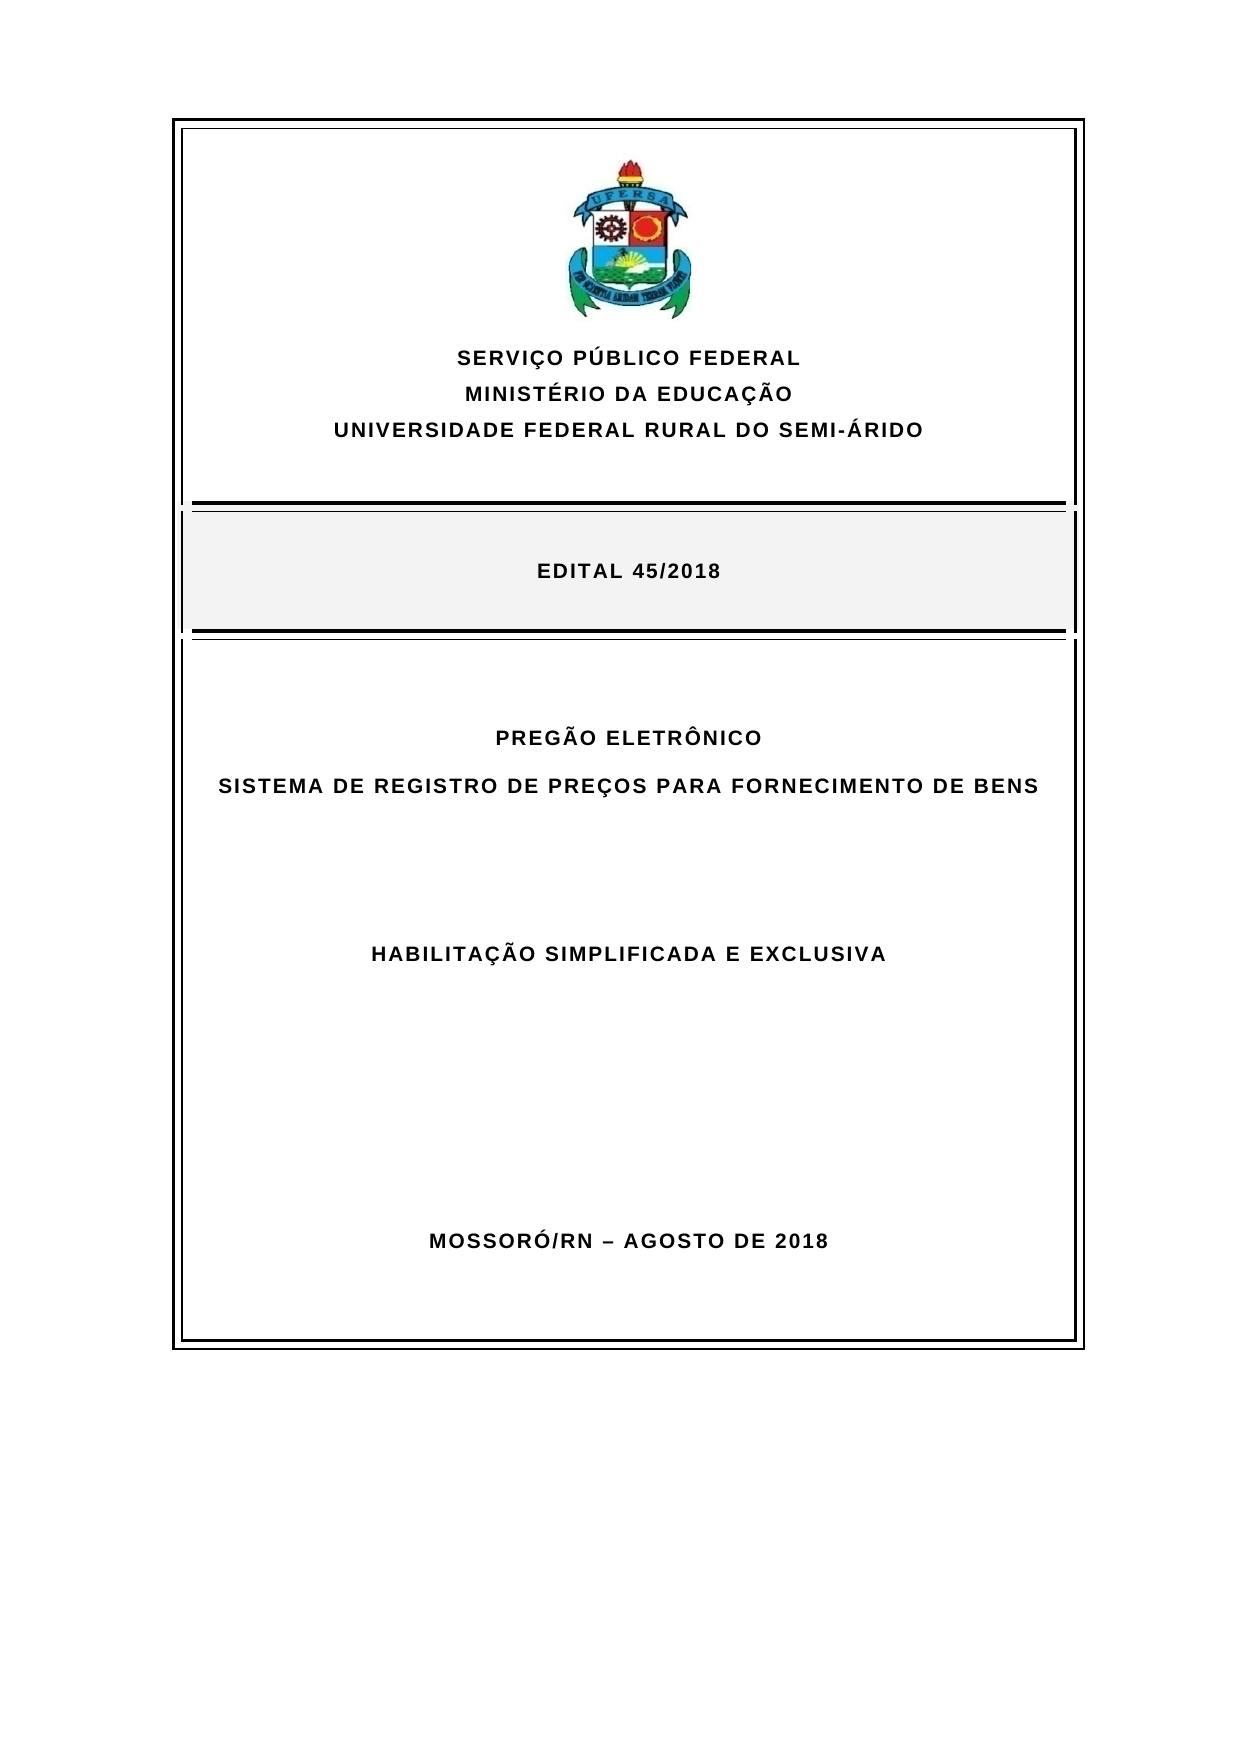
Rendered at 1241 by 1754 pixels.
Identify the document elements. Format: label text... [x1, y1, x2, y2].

table_header SERVIÇO PÚBLICO FEDERAL MINISTÉRIO DA EDUCAÇÃO UNIVERSIDADE FEDERAL RURAL DO SEMI-ÁRIDO [177, 121, 1079, 501]
table_cell EDITAL 45/2018 [177, 501, 1079, 629]
table_cell PREGÃO ELETRÔNICO SISTEMA DE REGISTRO DE PREÇOS PARA FORNECIMENTO DE BENS HABILITAÇÃO SIMPLIFICADA E EXCLUSIVA MOSSORÓ/RN – AGOSTO DE 2018 [177, 629, 1079, 1338]
picture [565, 153, 692, 322]
